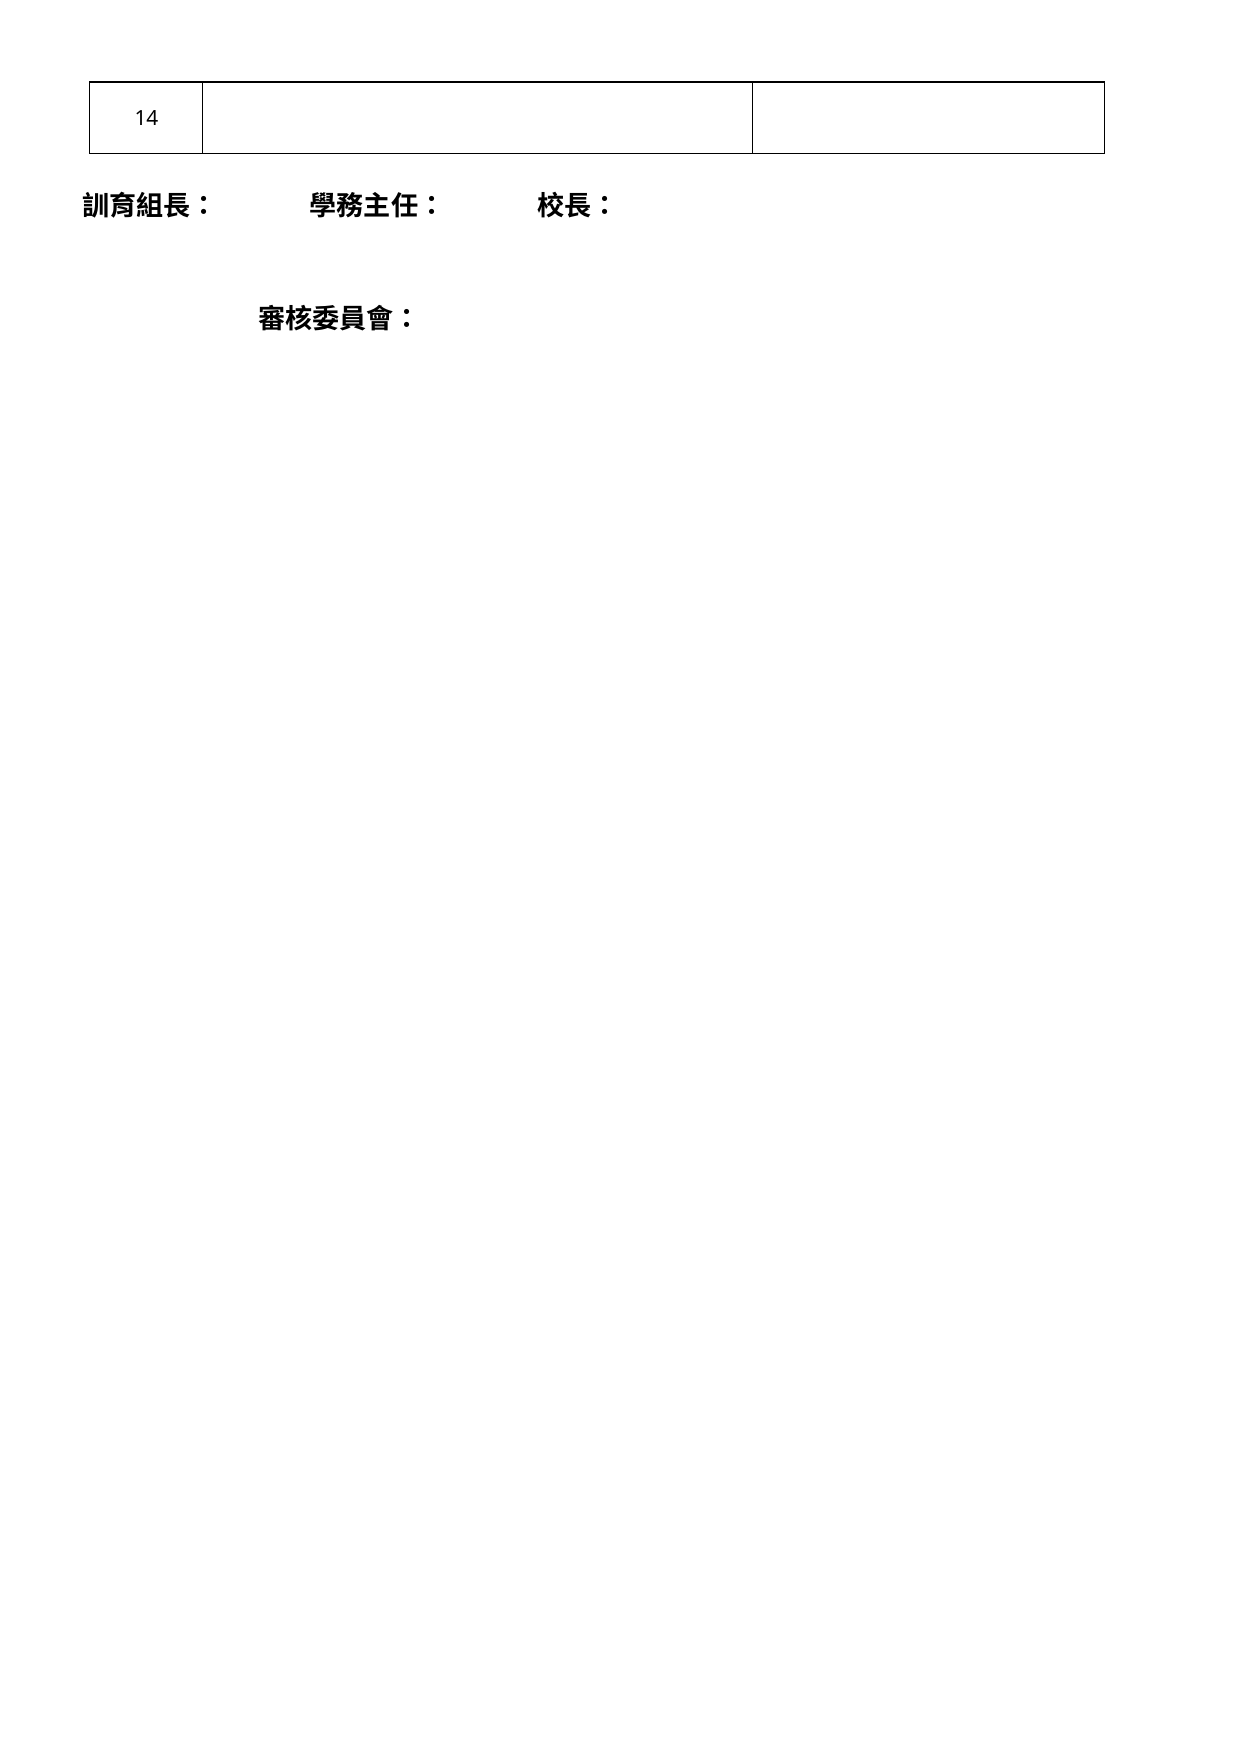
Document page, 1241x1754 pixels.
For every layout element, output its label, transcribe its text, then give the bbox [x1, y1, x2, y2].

table_cell 14 [90, 83, 202, 153]
table_cell [203, 83, 752, 153]
table_cell [753, 83, 1104, 153]
text 審核委員會： [75, 297, 1165, 337]
text 訓育組長： 學務主任： 校長： [75, 184, 1165, 223]
